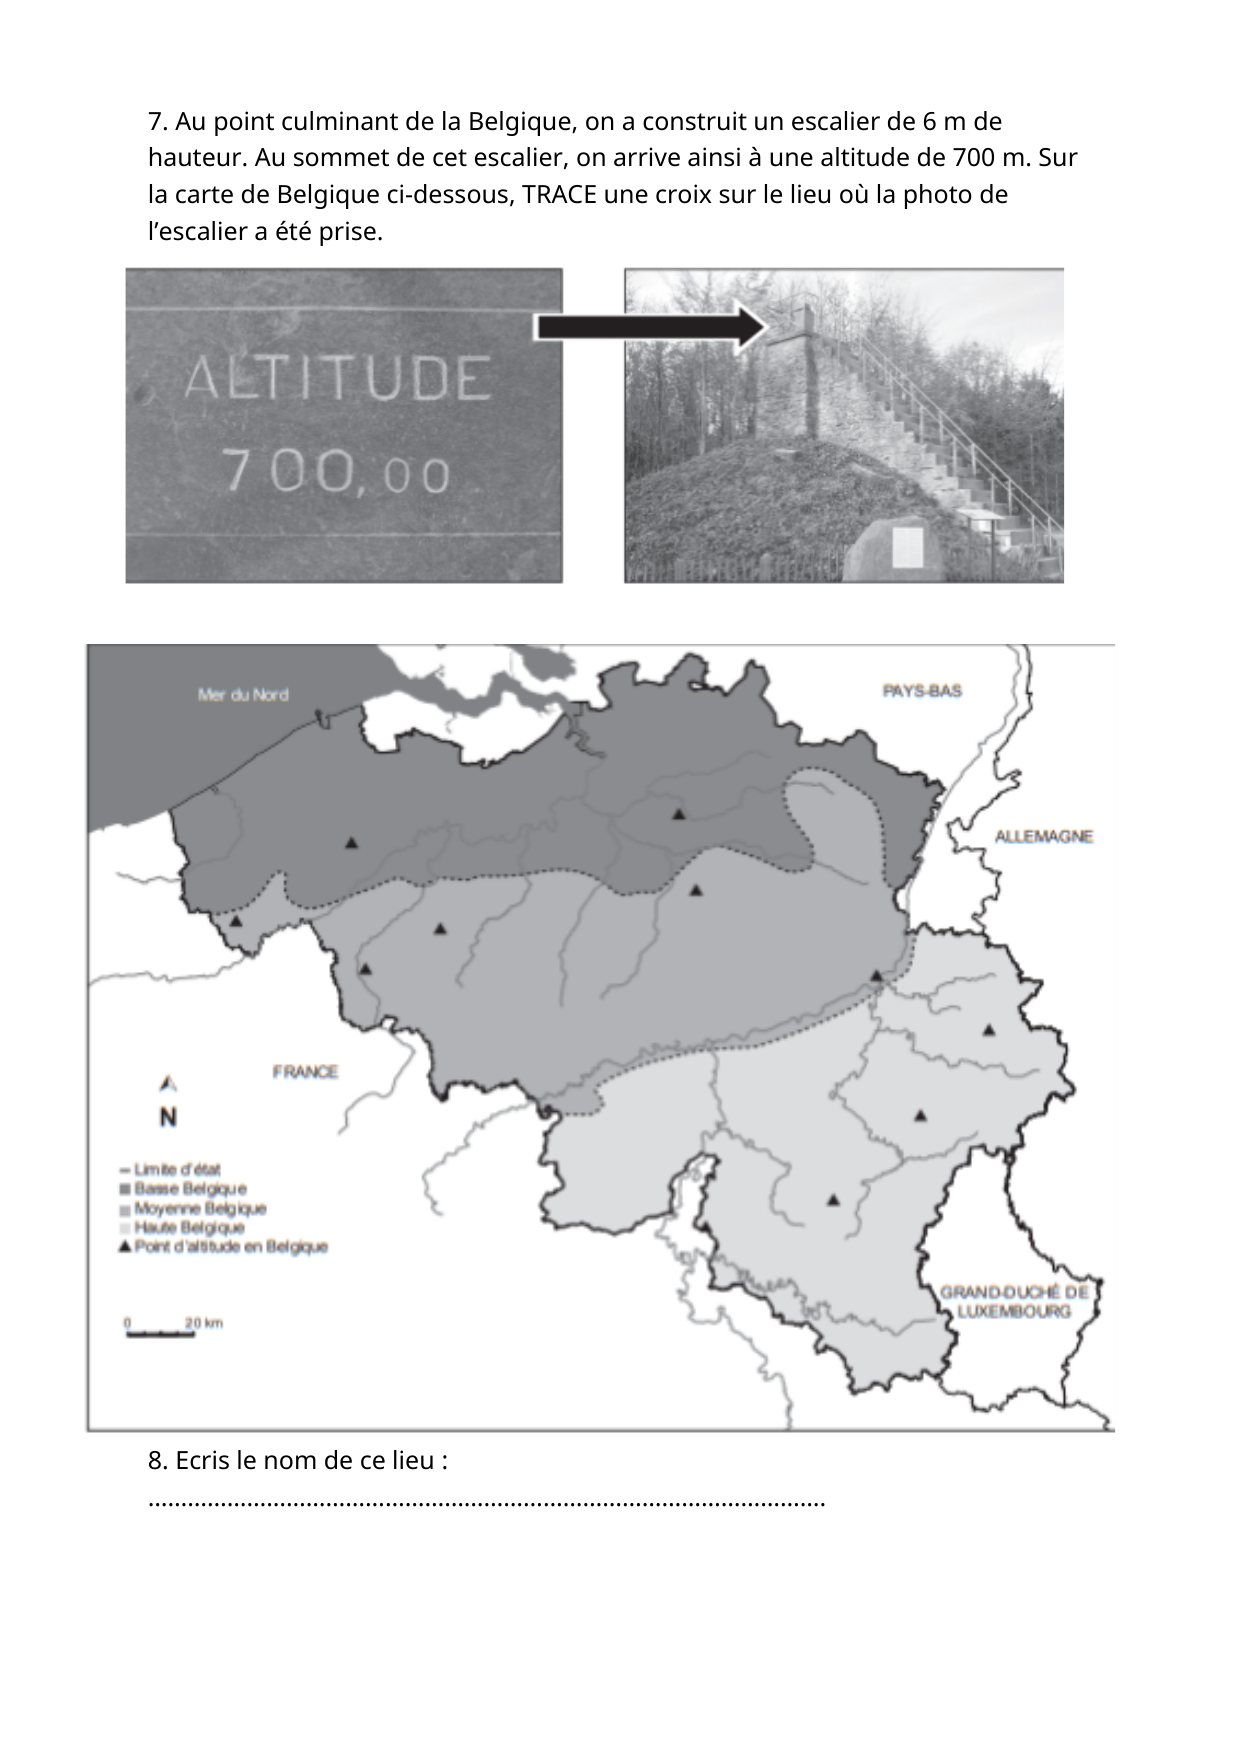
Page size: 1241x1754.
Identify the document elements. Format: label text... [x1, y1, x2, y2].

text 7. Au point culminant de la Belgique, on a construit un escalier de 6 m de hauteur. Au sommet de cet escalier, on arrive ainsi à une altitude de 700 m. Sur la carte de Belgique ci-dessous, TRACE une croix sur le lieu où la photo de l’escalier a été prise. [148, 103, 1092, 248]
picture [75, 644, 1116, 1439]
picture [126, 263, 1065, 590]
text 8. Ecris le nom de ce lieu :…………………………………………………………………………………………. [148, 1443, 1092, 1513]
